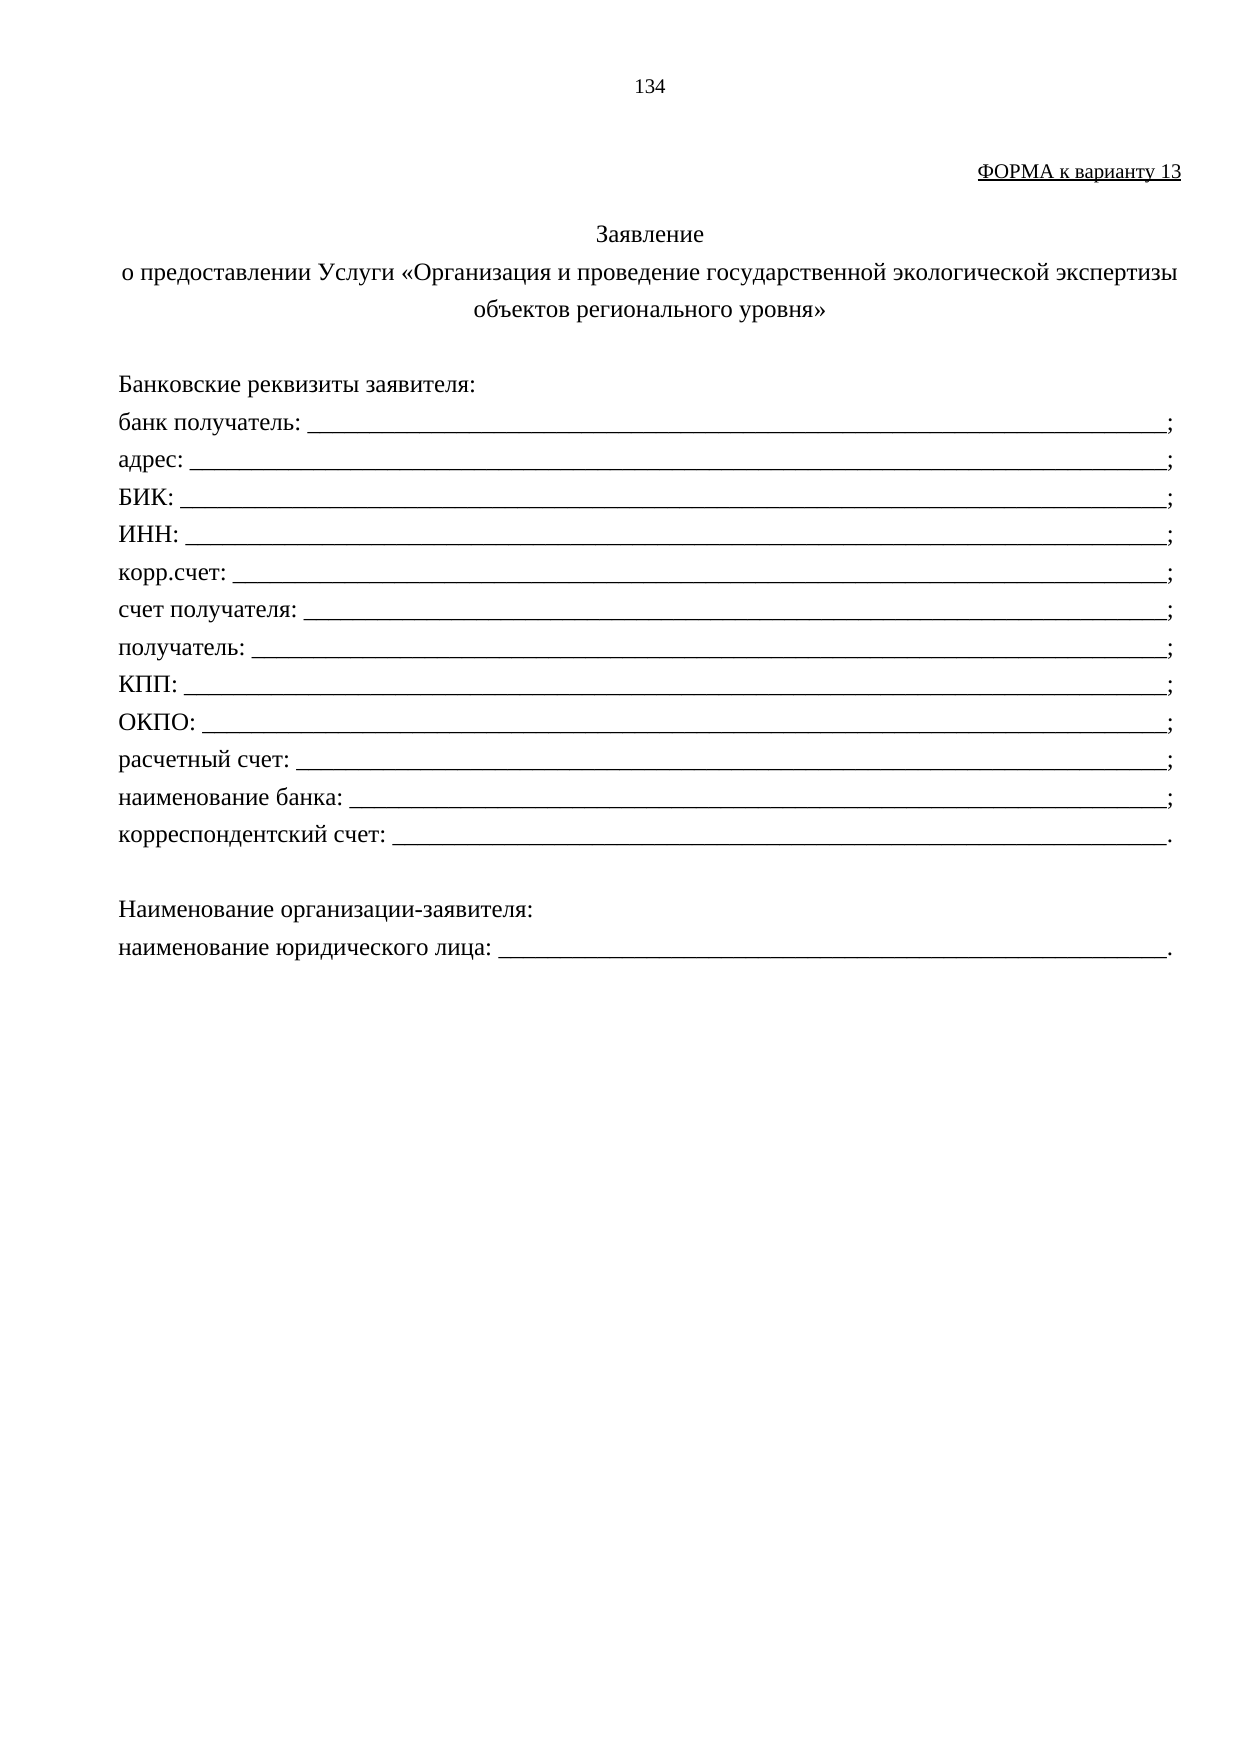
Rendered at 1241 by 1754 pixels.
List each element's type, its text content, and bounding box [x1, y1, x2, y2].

text наименование юридического лица: . [118, 925, 1181, 963]
text ИНН: ; [118, 513, 1181, 550]
text наименование банка: ; [118, 775, 1181, 813]
text адрес: ; [118, 438, 1181, 475]
text БИК: ; [118, 475, 1181, 513]
text ФОРМА к варианту 13 [193, 158, 1181, 183]
text получатель: ; [118, 625, 1181, 663]
text ОКПО: ; [118, 700, 1181, 738]
text банк получатель: ; [118, 400, 1181, 438]
text Банковские реквизиты заявителя: [118, 363, 1181, 400]
text счет получателя: ; [118, 588, 1181, 625]
text Наименование организации-заявителя: [118, 888, 1181, 925]
text корр.счет: ; [118, 550, 1181, 588]
text корреспондентский счет: . [118, 813, 1181, 850]
text КПП: ; [118, 663, 1181, 700]
text расчетный счет: ; [118, 738, 1181, 775]
text о предоставлении Услуги «Организация и проведение государственной экологической экспертизы объектов регионального уровня» [118, 250, 1181, 325]
text Заявление [118, 213, 1181, 250]
